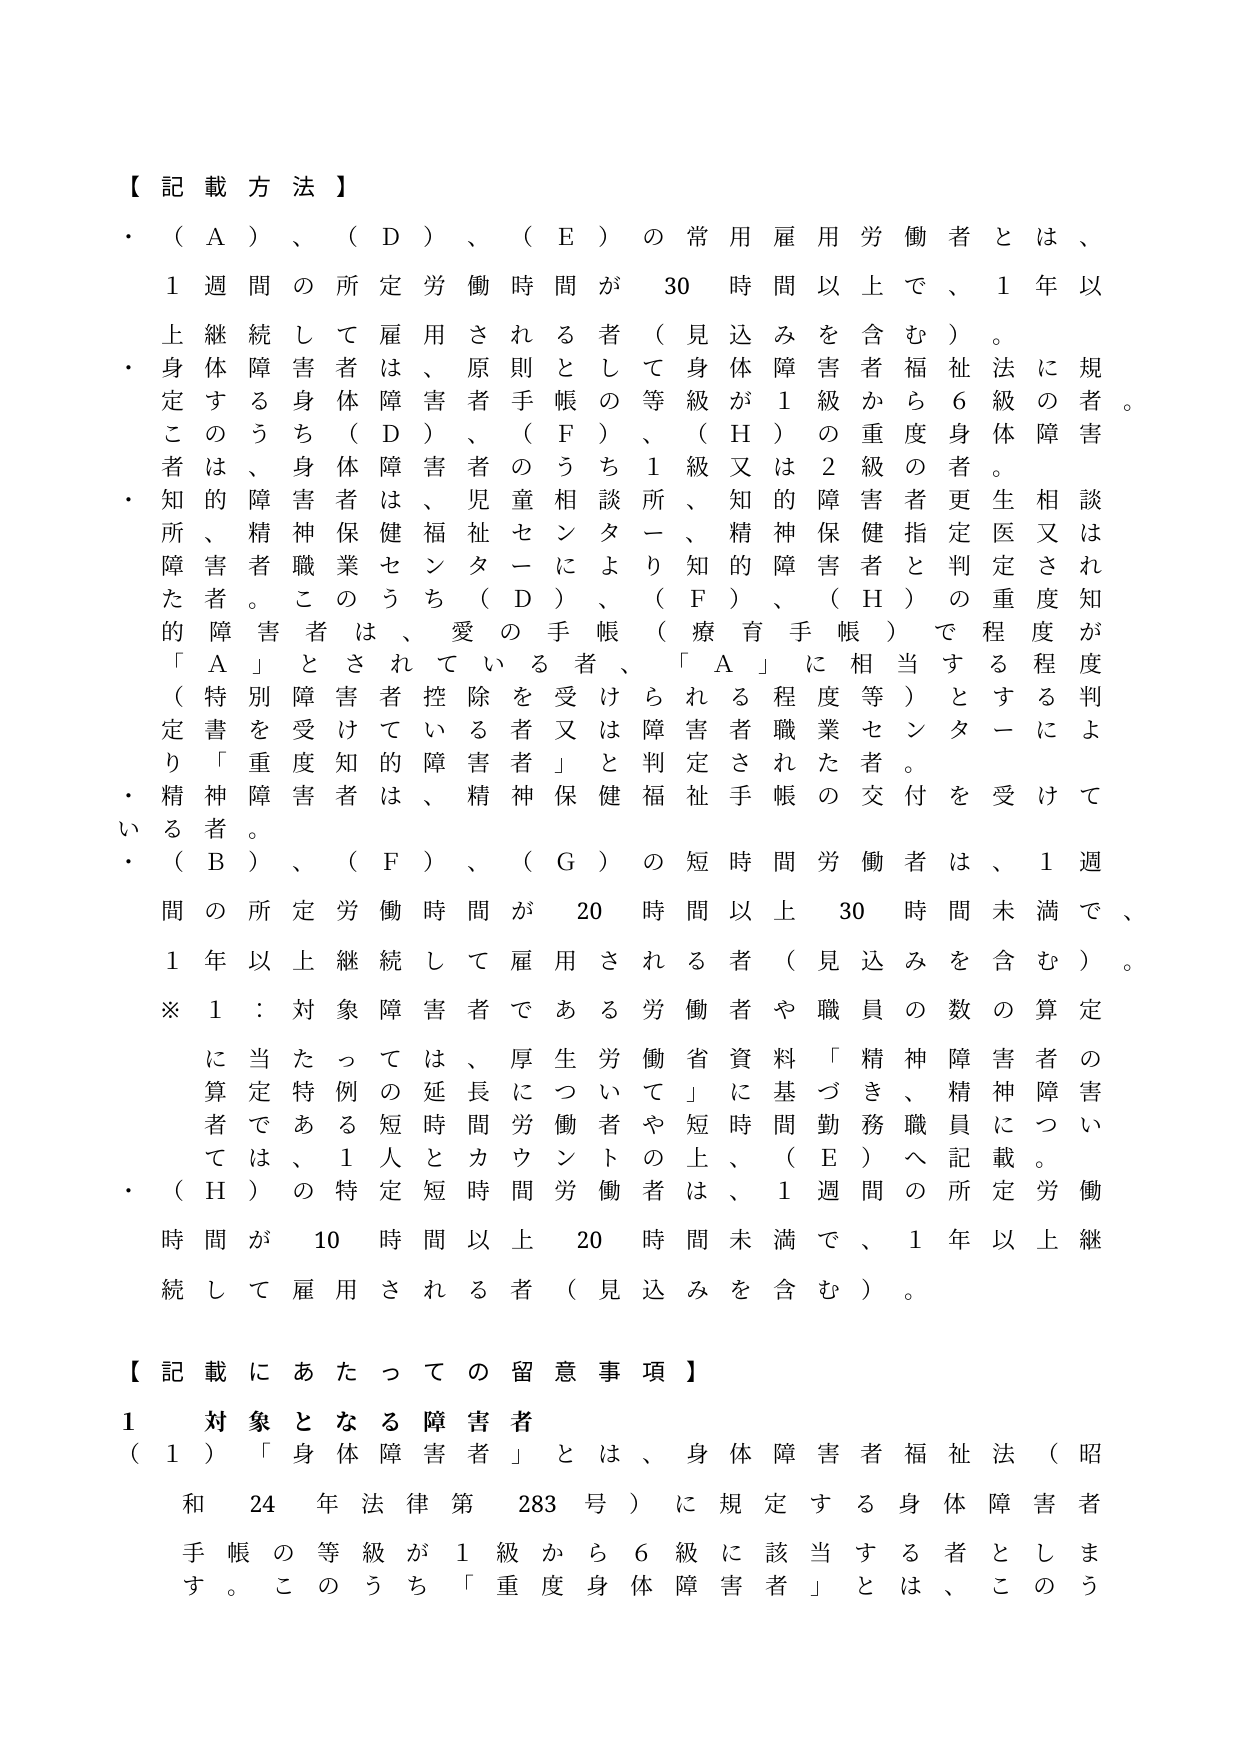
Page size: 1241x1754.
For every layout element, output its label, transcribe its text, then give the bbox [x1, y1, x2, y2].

text 【記載方法】 [117, 153, 1123, 219]
text ・精神障害者は、精神保健福祉手帳の交付を受けている者。 [117, 778, 1123, 844]
text ・（Ｈ）の特定短時間労働者は、１週間の所定労働時間が10時間以上20時間未満で、１年以上継続して雇用される者（見込みを含む）。 [117, 1173, 1123, 1305]
text ・（Ｂ）、（Ｆ）、（Ｇ）の短時間労働者は、１週間の所定労働時間が20時間以上30時間未満で、１年以上継続して雇用される者（見込みを含む）。 [117, 844, 1123, 976]
text ・身体障害者は、原則として身体障害者福祉法に規定する身体障害者手帳の等級が１級から６級の者。このうち（Ｄ）、（Ｆ）、（Ｈ）の重度身体障害者は、身体障害者のうち１級又は２級の者。 [117, 350, 1123, 482]
text ※１：対象障害者である労働者や職員の数の算定に当たっては、厚生労働省資料「精神障害者の算定特例の延長について」に基づき、精神障害者である短時間労働者や短時間勤務職員については、１人とカウントの上、（Ｅ）へ記載。 [139, 976, 1123, 1173]
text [117, 1437, 1123, 1601]
text 【記載にあたっての留意事項】 [117, 1338, 1123, 1404]
text ・知的障害者は、児童相談所、知的障害者更生相談所、精神保健福祉センター、精神保健指定医又は障害者職業センターにより知的障害者と判定された者。このうち（Ｄ）、（Ｆ）、（Ｈ）の重度知的障害者は、愛の手帳（療育手帳）で程度が「Ａ」とされている者、「Ａ」に相当する程度（特別障害者控除を受けられる程度等）とする判定書を受けている者又は障害者職業センターにより「重度知的障害者」と判定された者。 [117, 482, 1123, 778]
text ・（Ａ）、（Ｄ）、（Ｅ）の常用雇用労働者とは、１週間の所定労働時間が30時間以上で、１年以上継続して雇用される者（見込みを含む）。 [117, 219, 1123, 350]
text １ 対象となる障害者 [117, 1404, 1123, 1437]
